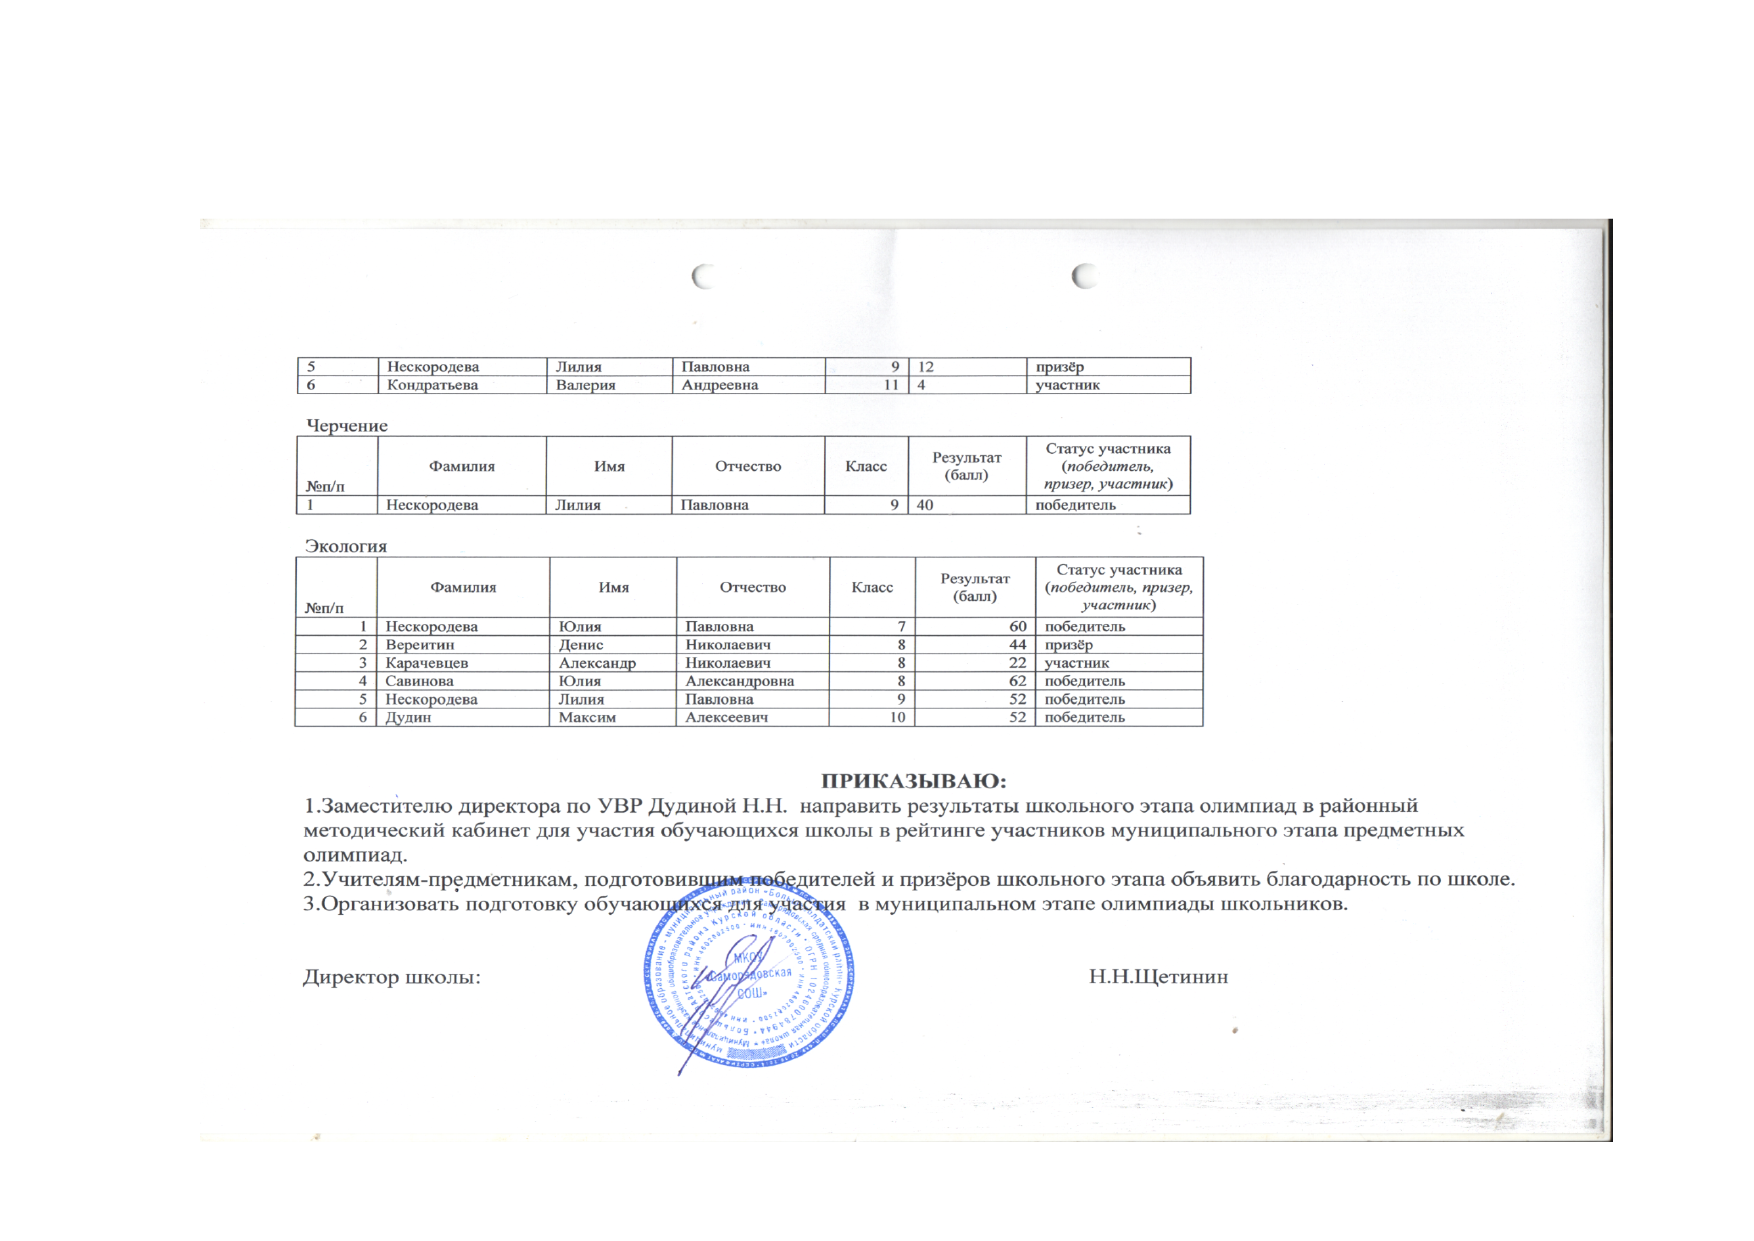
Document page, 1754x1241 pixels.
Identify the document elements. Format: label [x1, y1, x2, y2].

picture [201, 220, 1612, 1142]
